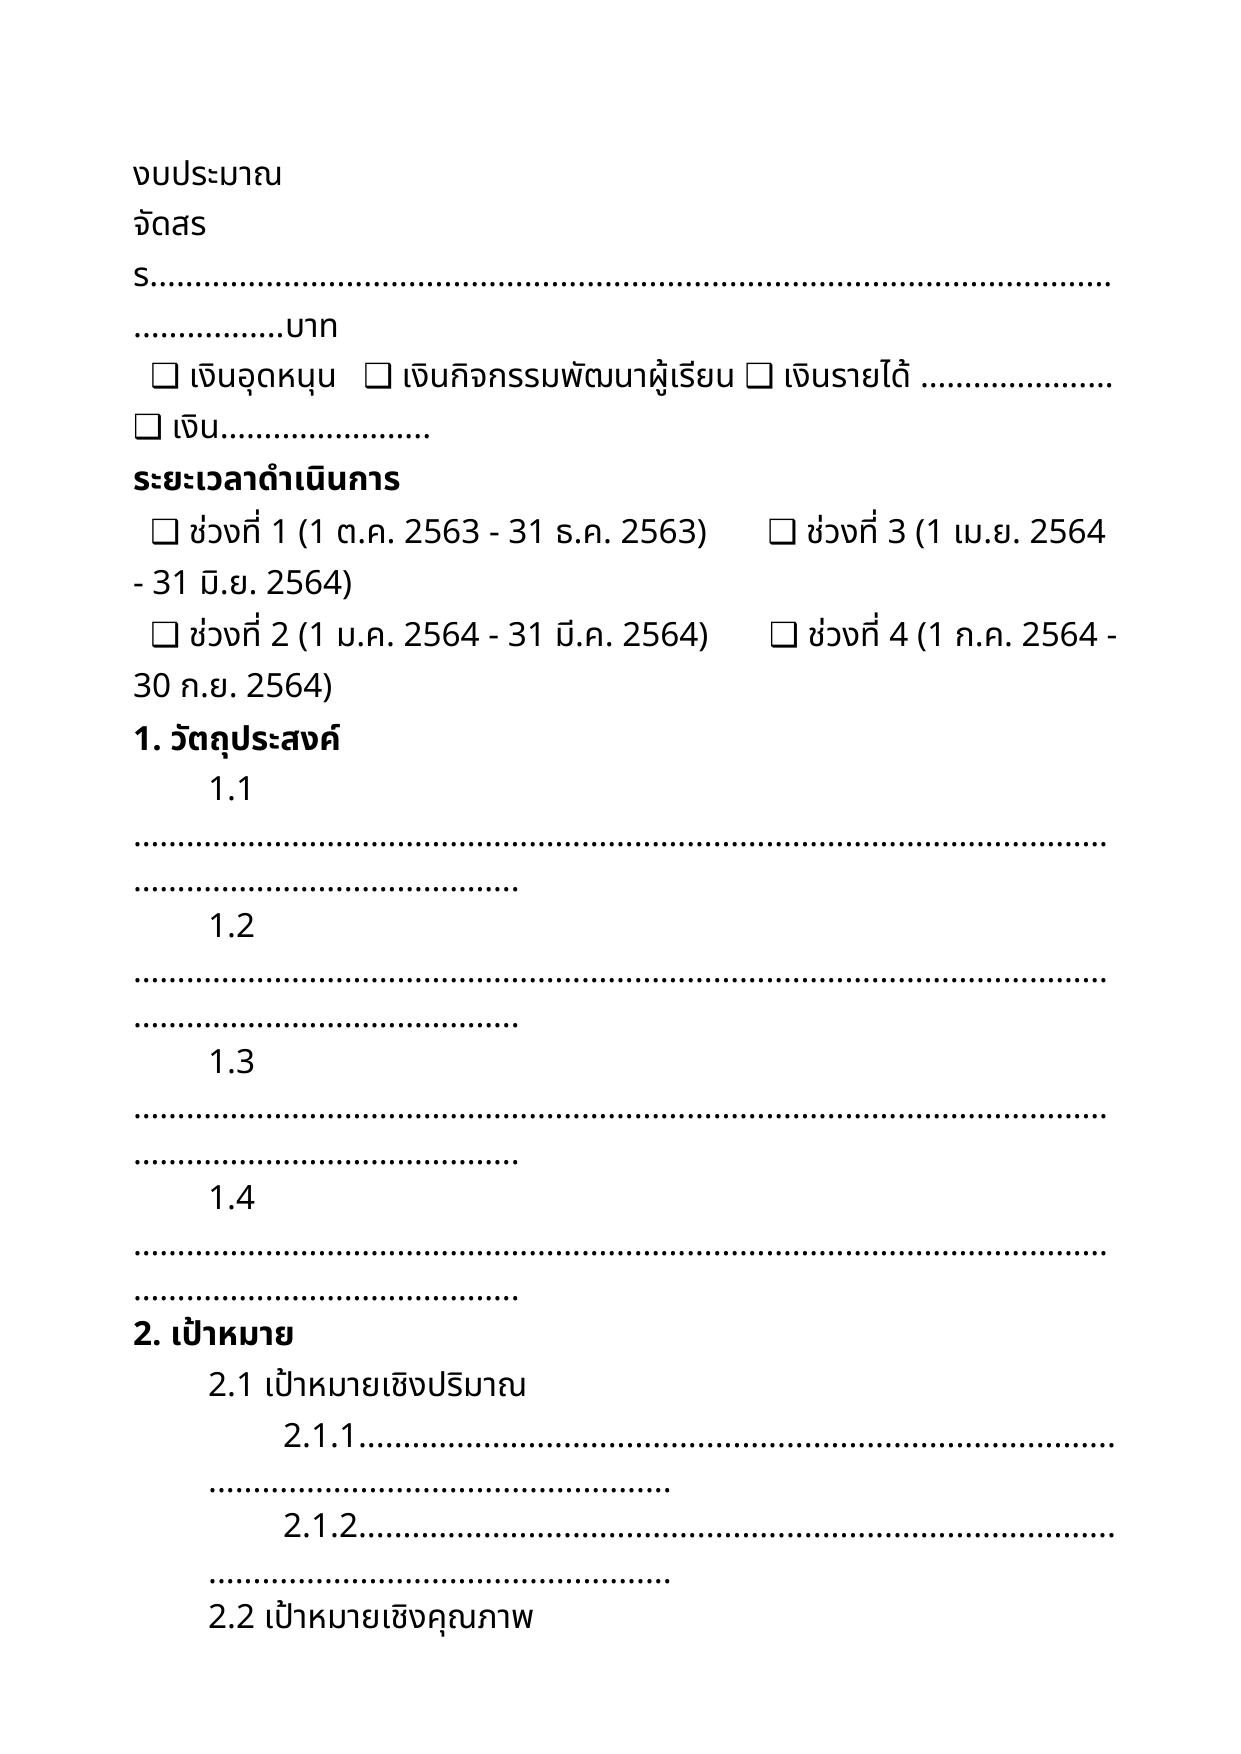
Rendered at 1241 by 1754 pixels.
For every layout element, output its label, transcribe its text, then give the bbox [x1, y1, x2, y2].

text 2. เป้าหมาย [133, 1310, 1122, 1361]
text ระยะเวลาดำเนินการ [133, 455, 1122, 508]
text 1.1 ……………………………………………………………………………………………………………………………………….. [133, 765, 1122, 901]
text ❑ เงินอุดหนุน ❑ เงินกิจกรรมพัฒนาผู้เรียน ❑ เงินรายได้ ……………….… ❑ เงิน…….…………….. [133, 352, 1122, 455]
text 1. วัตถุประสงค์ [133, 714, 1122, 765]
text 1.4 ……………………………………………………………………………………………………………………………………….. [133, 1174, 1122, 1310]
text งบประมาณจัดสรร.............................................................................................................................บาท [133, 150, 1122, 352]
text ❑ ช่วงที่ 2 (1 ม.ค. 2564 - 31 มี.ค. 2564) ❑ ช่วงที่ 4 (1 ก.ค. 2564 - 30 ก.ย. 2564) [133, 611, 1122, 714]
text 1.2 ……………………………………………………………………………………………………………………………………….. [133, 901, 1122, 1038]
text 1.3 ……………………………………………………………………………………………………………………………………….. [133, 1038, 1122, 1174]
text 2.1.1......................................................................................................................................... [208, 1411, 1122, 1502]
text ❑ ช่วงที่ 1 (1 ต.ค. 2563 - 31 ธ.ค. 2563) ❑ ช่วงที่ 3 (1 เม.ย. 2564 - 31 มิ.ย. 2564) [133, 508, 1122, 611]
text 2.2 เป้าหมายเชิงคุณภาพ [133, 1593, 1122, 1644]
text 2.1 เป้าหมายเชิงปริมาณ [133, 1361, 1122, 1411]
text 2.1.2......................................................................................................................................... [208, 1502, 1122, 1593]
